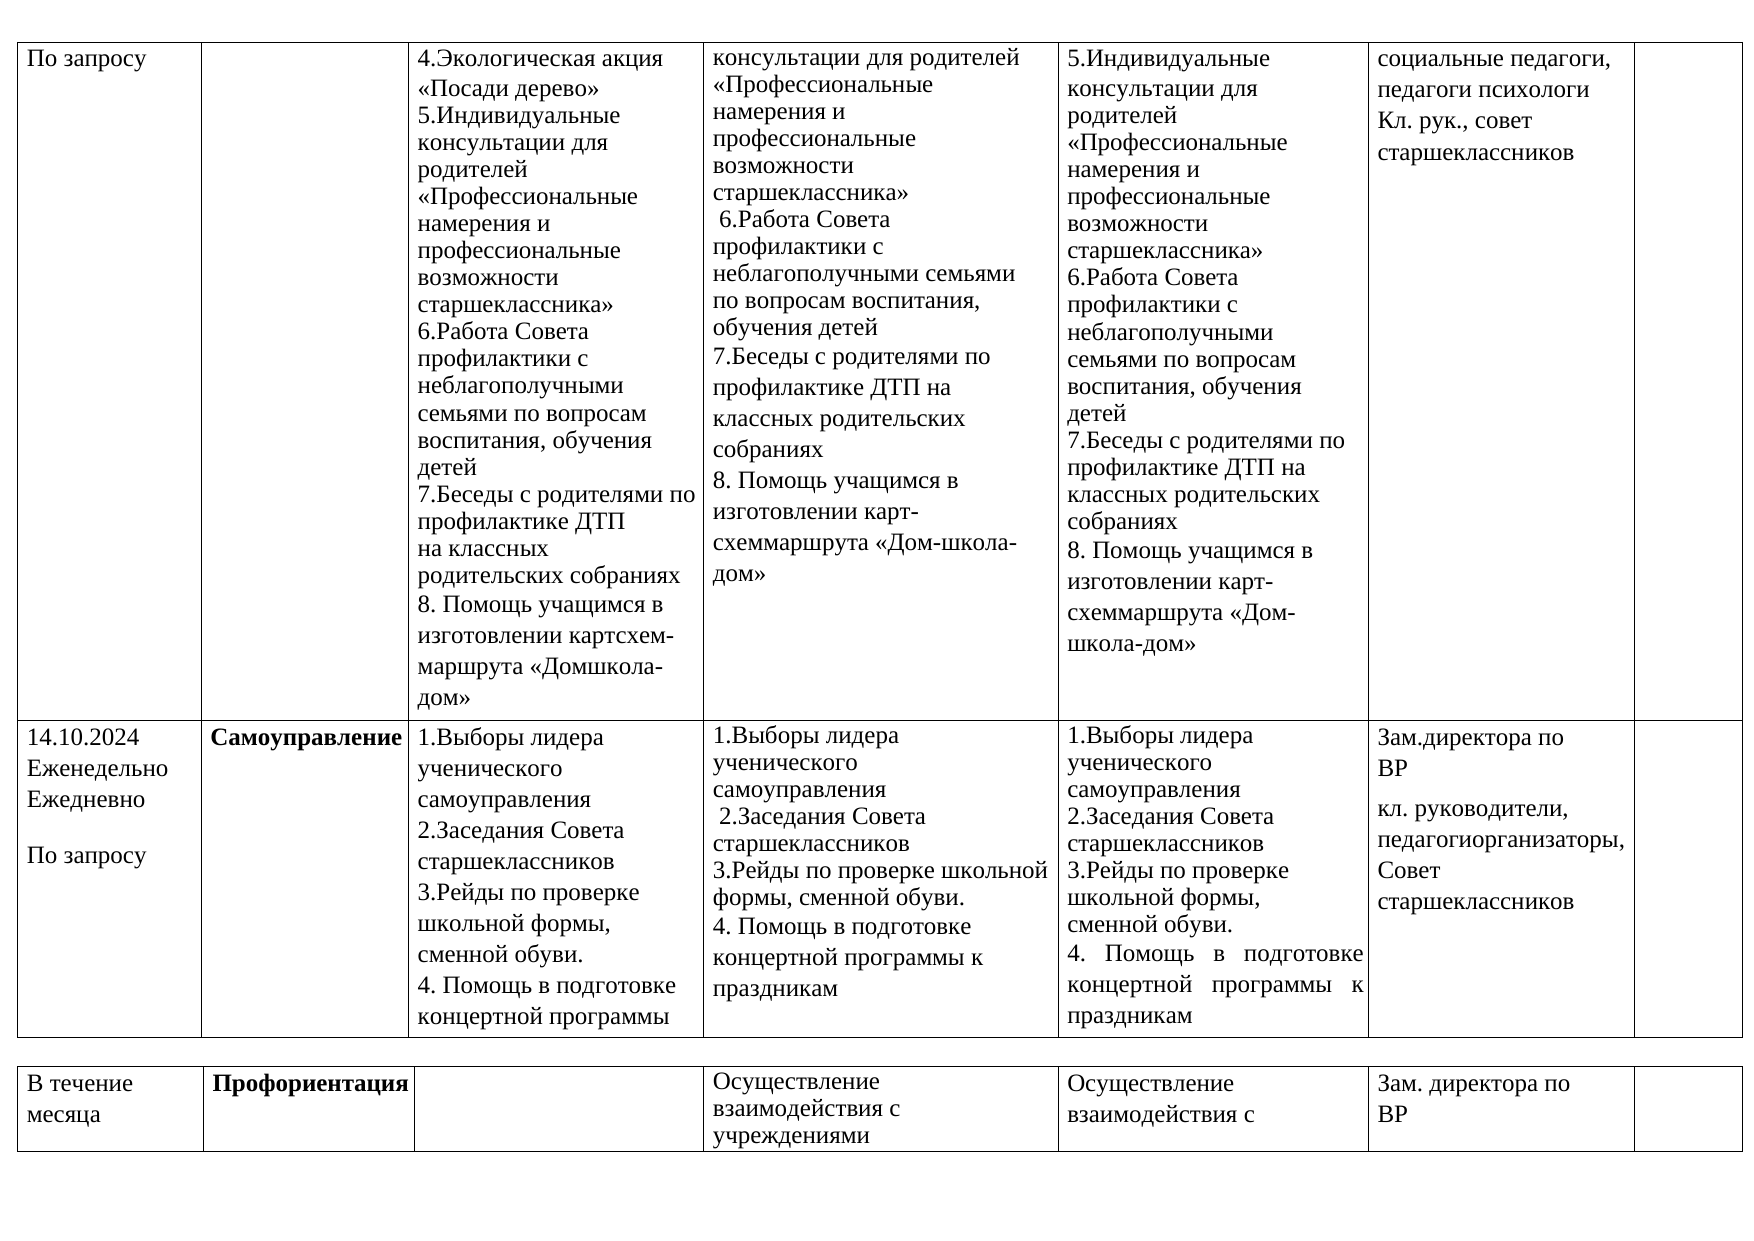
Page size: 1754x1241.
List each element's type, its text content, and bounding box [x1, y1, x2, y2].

table_header [415, 1067, 703, 1151]
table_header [1059, 1067, 1368, 1151]
table_cell 1.Выборы лидера ученического самоуправления 2.Заседания Совета старшеклассников 3.Рейды по проверке школьной формы, сменной обуви. 4. Помощь в подготовке концертной программы [409, 721, 703, 1037]
table_header 4.Экологическая акция «Посади дерево» 5.Индивидуальные консультации для родителей «Профессиональные намерения и профессиональные возможности старшеклассника» 6.Работа Совета профилактики с неблагополучными семьями по вопросам воспитания, обучения детей 7.Беседы с родителями по профилактике ДТП на классных родительских собраниях 8. Помощь учащимся в изготовлении картсхем-маршрута «Домшкола-дом» [409, 43, 703, 720]
table_cell 14.10.2024 Еженедельно Ежедневно По запросу [18, 721, 201, 1037]
table_header [1635, 1067, 1742, 1151]
table_header социальные педагоги, педагоги психологи Кл. рук., совет старшеклассников [1369, 43, 1634, 720]
table_cell Зам.директора по ВР кл. руководители, педагогиорганизаторы, Совет старшеклассников [1369, 721, 1634, 1037]
table_cell 1.Выборы лидера ученического самоуправления 2.Заседания Совета старшеклассников 3.Рейды по проверке школьной формы, сменной обуви. 4. Помощь в подготовке концертной программы к праздникам [1059, 721, 1368, 1037]
table_header Профориентация [204, 1067, 414, 1151]
table_header [1635, 43, 1742, 720]
table_cell [1635, 721, 1742, 1037]
table_header По запросу [18, 43, 201, 720]
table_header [704, 1067, 1058, 1151]
table_header В течение месяца [18, 1067, 203, 1151]
table_header 5.Индивидуальные консультации для родителей «Профессиональные намерения и профессиональные возможности старшеклассника» 6.Работа Совета профилактики с неблагополучными семьями по вопросам воспитания, обучения детей 7.Беседы с родителями по профилактике ДТП на классных родительских собраниях 8. Помощь учащимся в изготовлении карт-схеммаршрута «Дом-школа-дом» [1059, 43, 1368, 720]
table_cell Самоуправление [202, 721, 408, 1037]
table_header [1369, 1067, 1634, 1151]
table_cell 1.Выборы лидера ученического самоуправления 2.Заседания Совета старшеклассников 3.Рейды по проверке школьной формы, сменной обуви. 4. Помощь в подготовке концертной программы к праздникам [704, 721, 1058, 1037]
table_header [202, 43, 408, 720]
table_header консультации для родителей «Профессиональные намерения и профессиональные возможности старшеклассника» 6.Работа Совета профилактики с неблагополучными семьями по вопросам воспитания, обучения детей 7.Беседы с родителями по профилактике ДТП на классных родительских собраниях 8. Помощь учащимся в изготовлении карт-схеммаршрута «Дом-школа-дом» [704, 43, 1058, 720]
